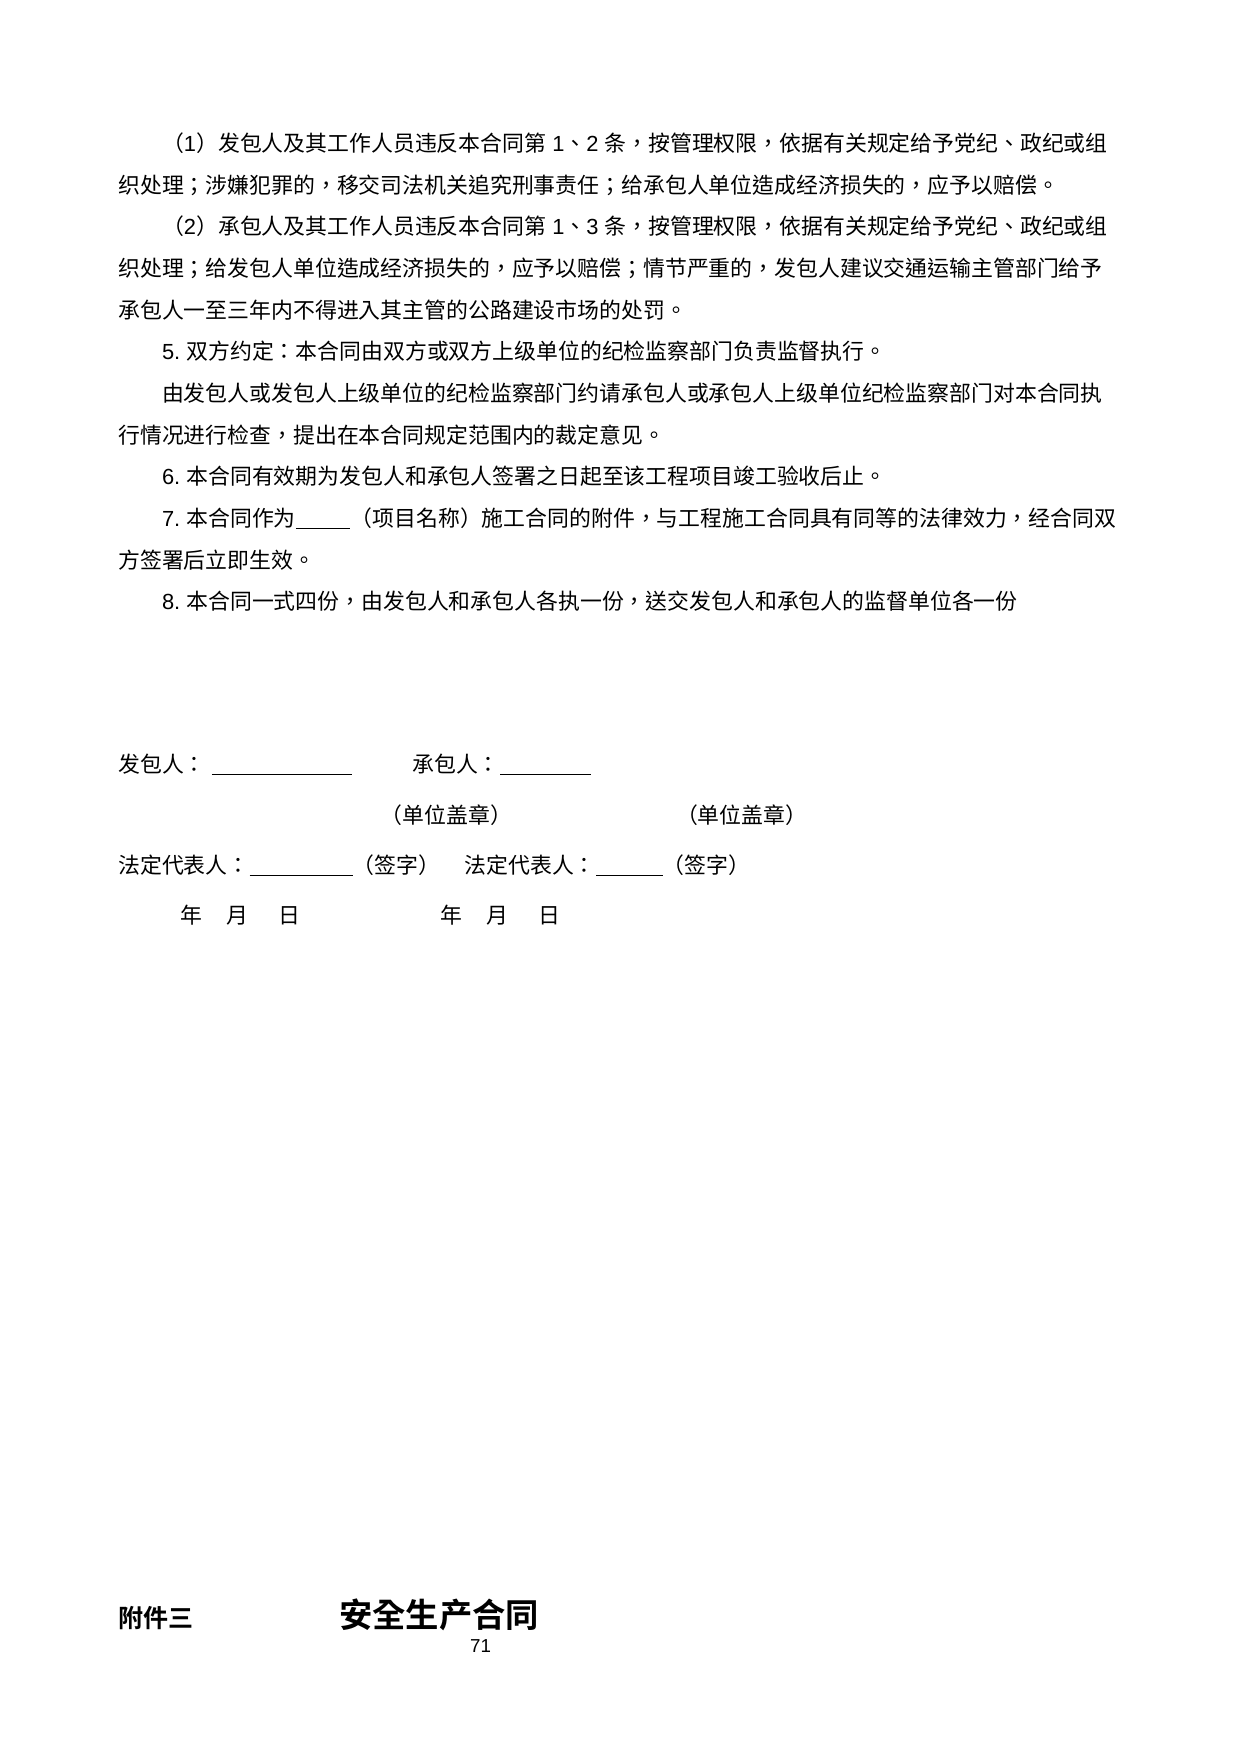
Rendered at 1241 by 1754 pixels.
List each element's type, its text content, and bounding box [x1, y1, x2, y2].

text （2）承包人及其工作人员违反本合同第 1、3 条，按管理权限，依据有关规定给予党纪、政纪或组织处理；给发包人单位造成经济损失的，应予以赔偿；情节严重的，发包人建议交通运输主管部门给予承包人一至三年内不得进入其主管的公路建设市场的处罚。 [118, 201, 1122, 326]
text 附件三 安全生产合同 [118, 1596, 1122, 1634]
text 法定代表人： （签字） 法定代表人： （签字） [118, 853, 1122, 878]
text 8. 本合同一式四份，由发包人和承包人各执一份，送交发包人和承包人的监督单位各一份 [118, 576, 1122, 618]
text （1）发包人及其工作人员违反本合同第 1、2 条，按管理权限，依据有关规定给予党纪、政纪或组织处理；涉嫌犯罪的，移交司法机关追究刑事责任；给承包人单位造成经济损失的，应予以赔偿。 [118, 118, 1122, 201]
text 发包人： 承包人： [118, 752, 1122, 777]
text 年 月 日 年 月 日 [118, 903, 1122, 929]
text 5. 双方约定：本合同由双方或双方上级单位的纪检监察部门负责监督执行。 [118, 326, 1122, 368]
text 由发包人或发包人上级单位的纪检监察部门约请承包人或承包人上级单位纪检监察部门对本合同执行情况进行检查，提出在本合同规定范围内的裁定意见。 [118, 368, 1122, 451]
text （单位盖章） （单位盖章） [118, 803, 1122, 828]
text 7. 本合同作为 （项目名称）施工合同的附件，与工程施工合同具有同等的法律效力，经合同双方签署后立即生效。 [118, 493, 1122, 576]
text 6. 本合同有效期为发包人和承包人签署之日起至该工程项目竣工验收后止。 [118, 451, 1122, 493]
